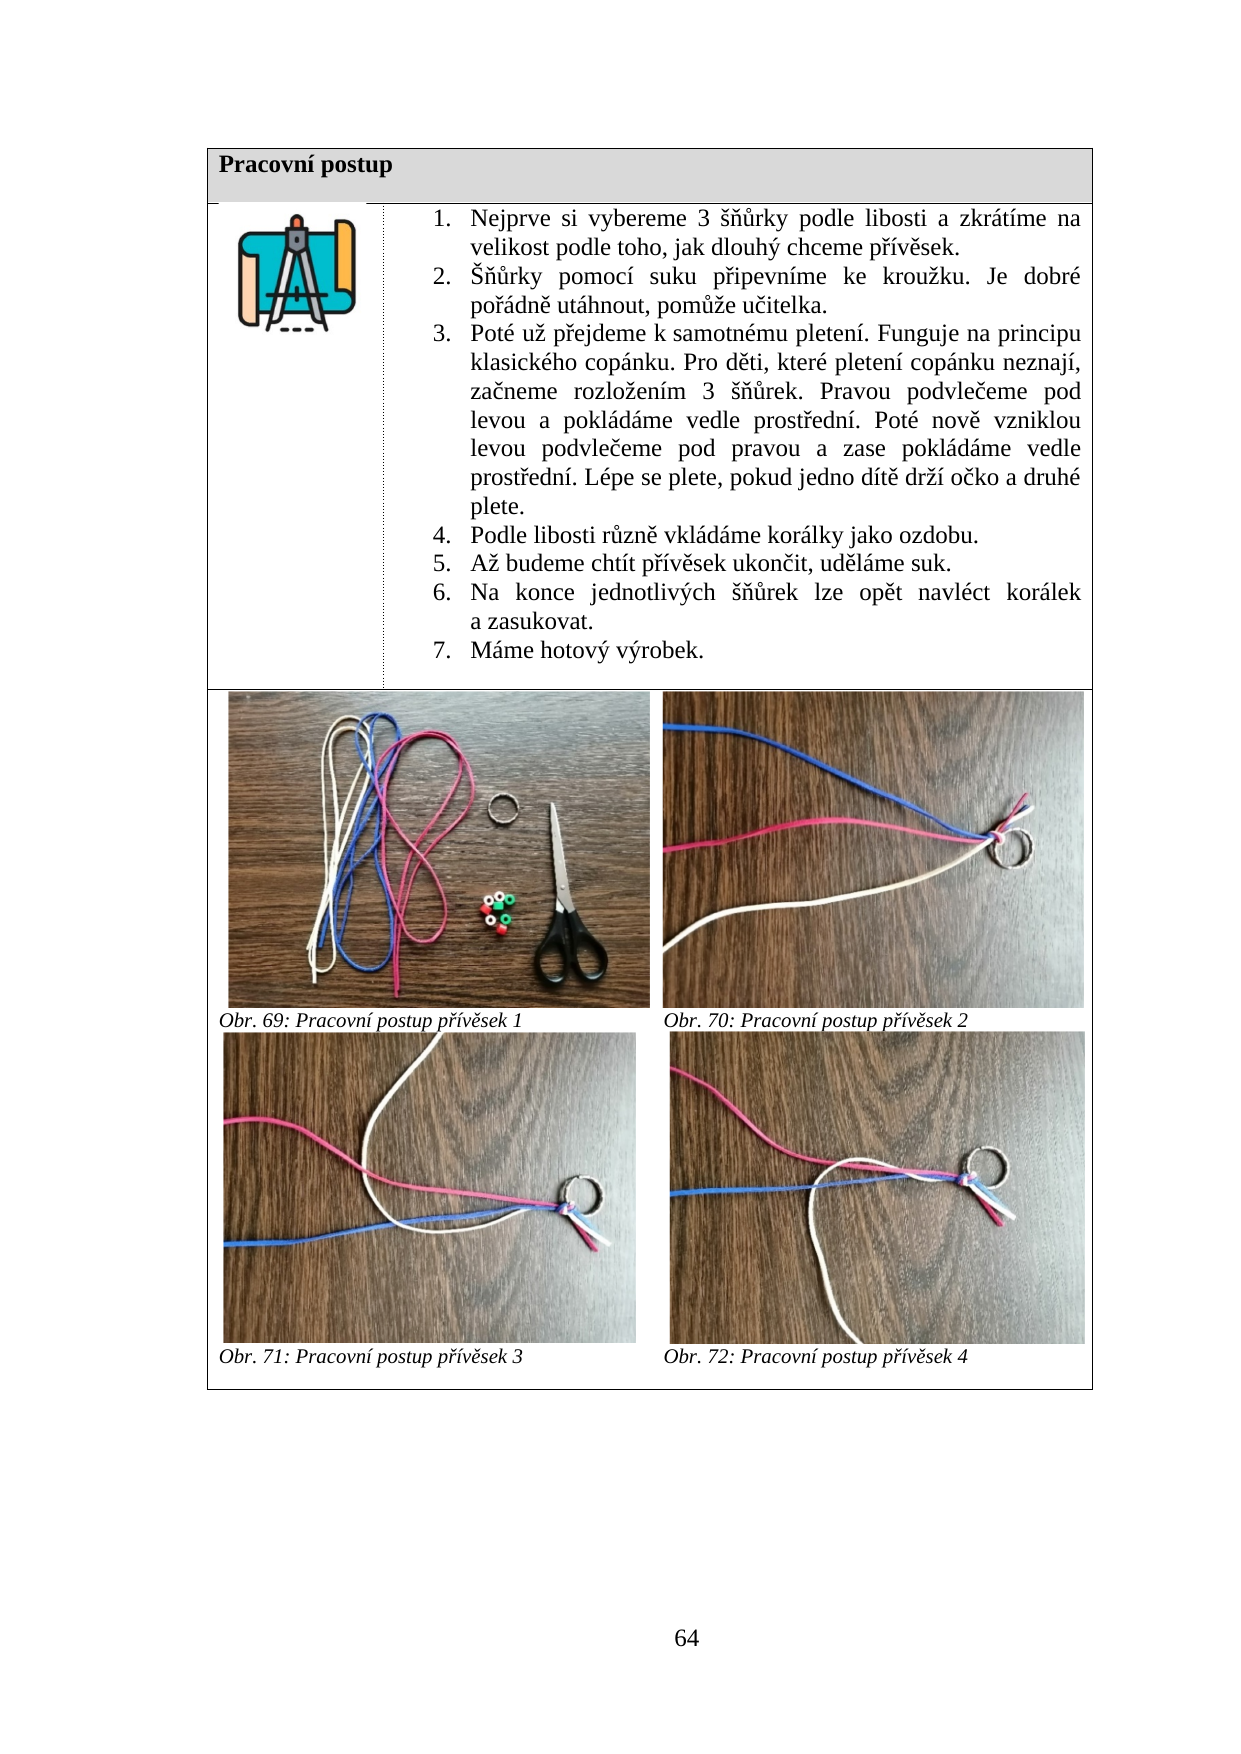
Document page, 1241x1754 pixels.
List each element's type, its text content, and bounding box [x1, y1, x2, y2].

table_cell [208, 690, 1092, 1388]
picture [224, 1033, 635, 1343]
picture [218, 203, 367, 350]
picture [670, 1032, 1084, 1344]
table_header Pracovní postup [208, 149, 1092, 202]
picture [229, 692, 649, 1008]
table_cell Nejprve si vybereme 3 šňůrky podle libosti a zkrátíme na velikost podle toho, jak dlouhý chceme přívěsek. Šňůrky pomocí suku připevníme ke kroužku. Je dobré pořádně utáhnout, pomůže učitelka. Poté už přejdeme k samotnému pletení. Funguje na principu klasického copánku. Pro děti, které pletení copánku neznají, začneme rozložením 3 šňůrek. Pravou podvlečeme pod levou a pokládáme vedle prostřední. Poté nově vzniklou levou podvlečeme pod pravou a zase pokládáme vedle prostřední. Lépe se plete, pokud jedno dítě drží očko a druhé plete. Podle libosti různě vkládáme korálky jako ozdobu. Až budeme chtít přívěsek ukončit, uděláme suk. Na konce jednotlivých šňůrek lze opět navléct korálek a zasukovat. Máme hotový výrobek. [384, 204, 1092, 688]
table_cell [208, 204, 384, 688]
picture [663, 692, 1084, 1008]
